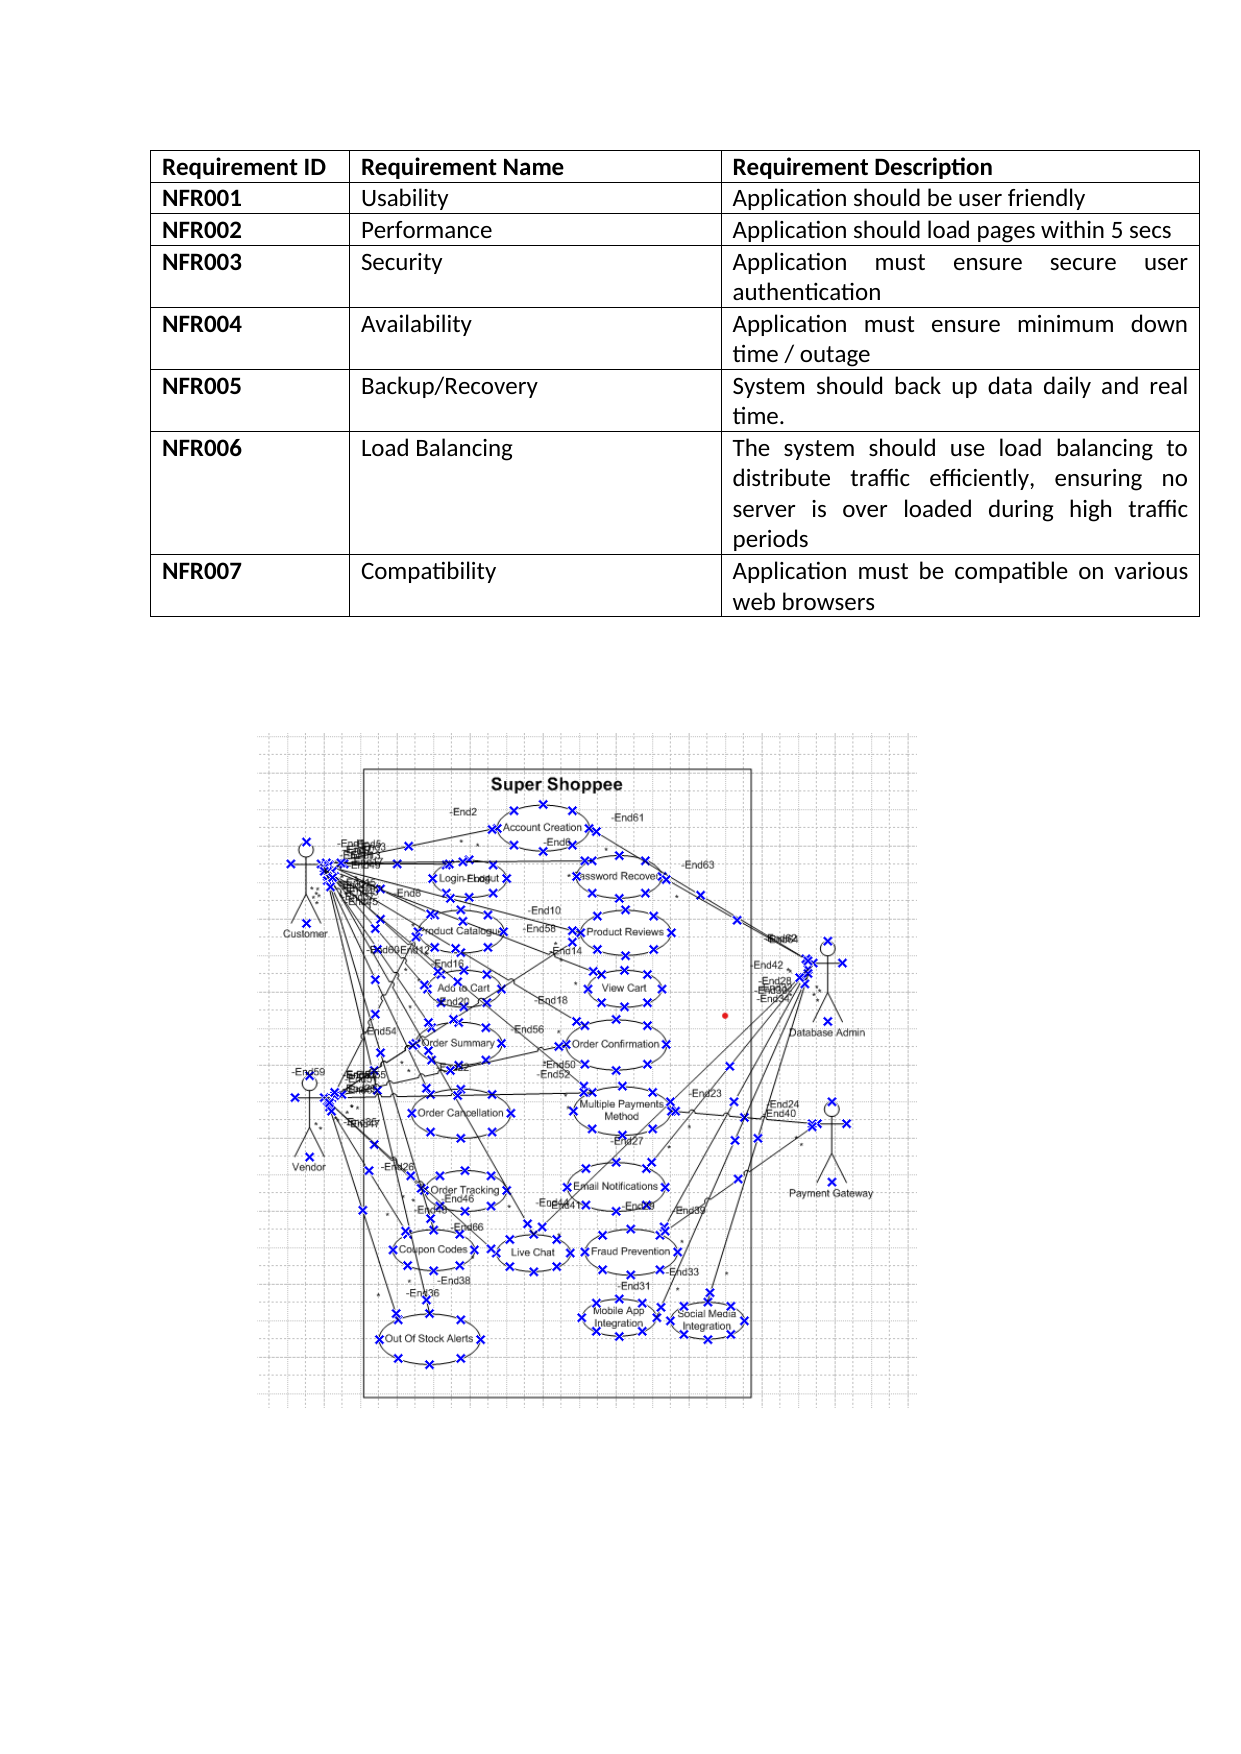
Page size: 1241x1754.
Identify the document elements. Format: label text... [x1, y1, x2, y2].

table_cell Application must ensure secure user authentication [722, 246, 1199, 307]
table_cell Application should load pages within 5 secs [722, 214, 1199, 245]
table_header Requirement Name [350, 151, 721, 182]
table_cell Backup/Recovery [350, 370, 721, 431]
table_cell Application must be compatible on various web browsers [722, 555, 1199, 616]
table_cell Load Balancing [350, 432, 721, 554]
table_header Requirement ID [151, 151, 349, 182]
table_cell NFR001 [151, 183, 349, 213]
table_cell Application must ensure minimum down time / outage [722, 308, 1199, 369]
table_cell Application should be user friendly [722, 183, 1199, 213]
table_cell Compatibility [350, 555, 721, 616]
table_header Requirement Description [722, 151, 1199, 182]
table_cell Security [350, 246, 721, 307]
table_cell Usability [350, 183, 721, 213]
table_cell The system should use load balancing to distribute traffic efficiently, ensuring no server is over loaded during high traffic periods [722, 432, 1199, 554]
table_cell NFR006 [151, 432, 349, 554]
table_cell NFR005 [151, 370, 349, 431]
table_cell NFR003 [151, 246, 349, 307]
table_cell NFR004 [151, 308, 349, 369]
table_cell System should back up data daily and real time. [722, 370, 1199, 431]
table_cell Performance [350, 214, 721, 245]
picture [257, 732, 917, 1408]
table_cell NFR007 [151, 555, 349, 616]
table_cell Availability [350, 308, 721, 369]
table_cell NFR002 [151, 214, 349, 245]
